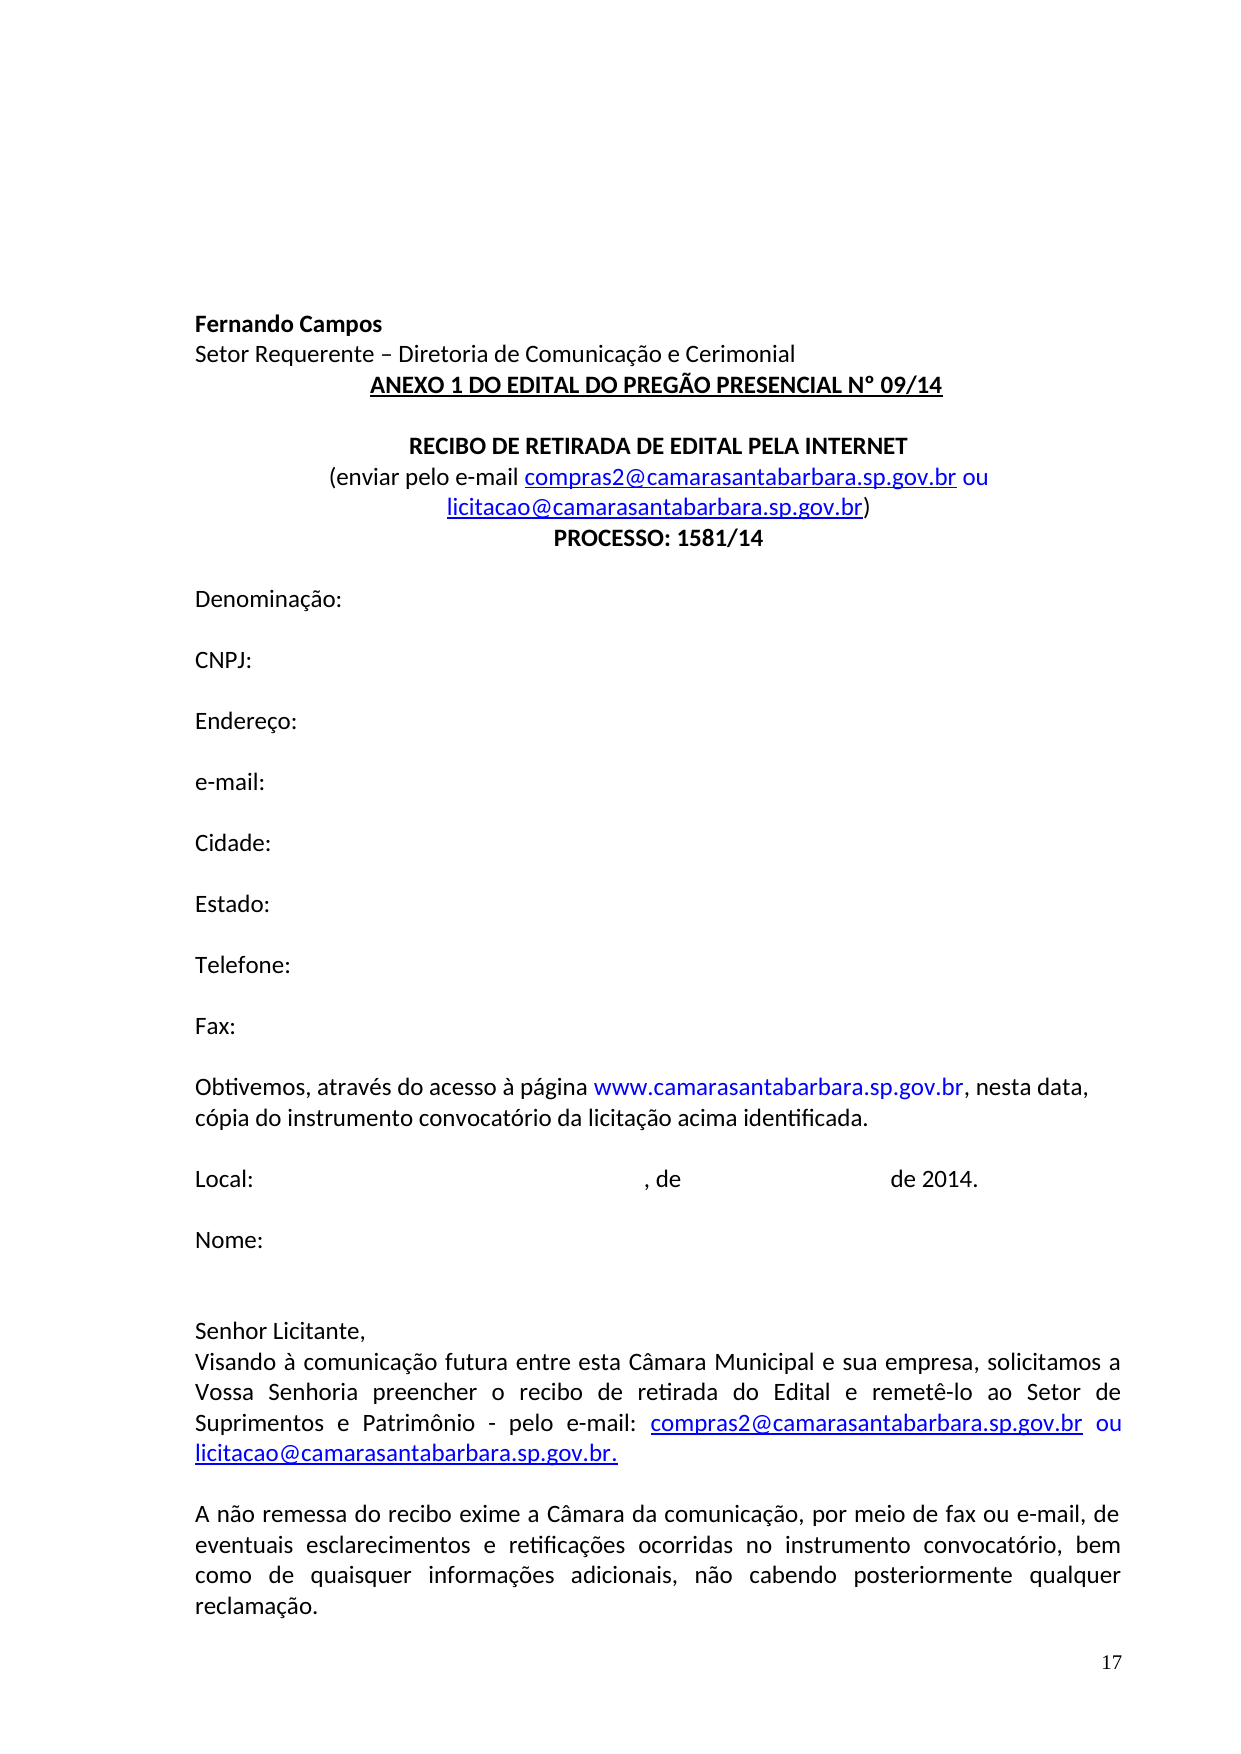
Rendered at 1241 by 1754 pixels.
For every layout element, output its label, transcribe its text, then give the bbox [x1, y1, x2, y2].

text Obtivemos, através do acesso à página www.camarasantabarbara.sp.gov.br, nesta data, cópia do instrumento convocatório da licitação acima identificada. [195, 1071, 1122, 1132]
text Fernando Campos [195, 308, 1122, 339]
text (enviar pelo e-mail compras2@camarasantabarbara.sp.gov.br ou licitacao@camarasantabarbara.sp.gov.br) [195, 461, 1122, 522]
text Denominação: [195, 583, 1122, 613]
text Local: , de de 2014. [195, 1163, 1122, 1193]
text RECIBO DE RETIRADA DE EDITAL PELA INTERNET [195, 430, 1122, 461]
text A não remessa do recibo exime a Câmara da comunicação, por meio de fax ou e-mail, de eventuais esclarecimentos e retificações ocorridas no instrumento convocatório, bem como de quaisquer informações adicionais, não cabendo posteriormente qualquer reclamação. [195, 1498, 1122, 1621]
text ANEXO 1 DO EDITAL DO PREGÃO PRESENCIAL Nº 09/14 [195, 369, 1118, 400]
text Cidade: [195, 827, 1122, 857]
text Telefone: [195, 949, 1122, 979]
text PROCESSO: 1581/14 [195, 522, 1122, 552]
text Nome: [195, 1224, 1122, 1254]
text Estado: [195, 888, 1122, 918]
text Visando à comunicação futura entre esta Câmara Municipal e sua empresa, solicitamos a Vossa Senhoria preencher o recibo de retirada do Edital e remetê-lo ao Setor de Suprimentos e Patrimônio - pelo e-mail: compras2@camarasantabarbara.sp.gov.br ou licitacao@camarasantabarbara.sp.gov.br. [195, 1346, 1122, 1468]
text Setor Requerente – Diretoria de Comunicação e Cerimonial [195, 339, 1122, 369]
text e-mail: [195, 766, 1122, 796]
text CNPJ: [195, 644, 1122, 674]
text Senhor Licitante, [195, 1315, 1122, 1346]
text Fax: [195, 1010, 1122, 1041]
text Endereço: [195, 705, 1122, 735]
